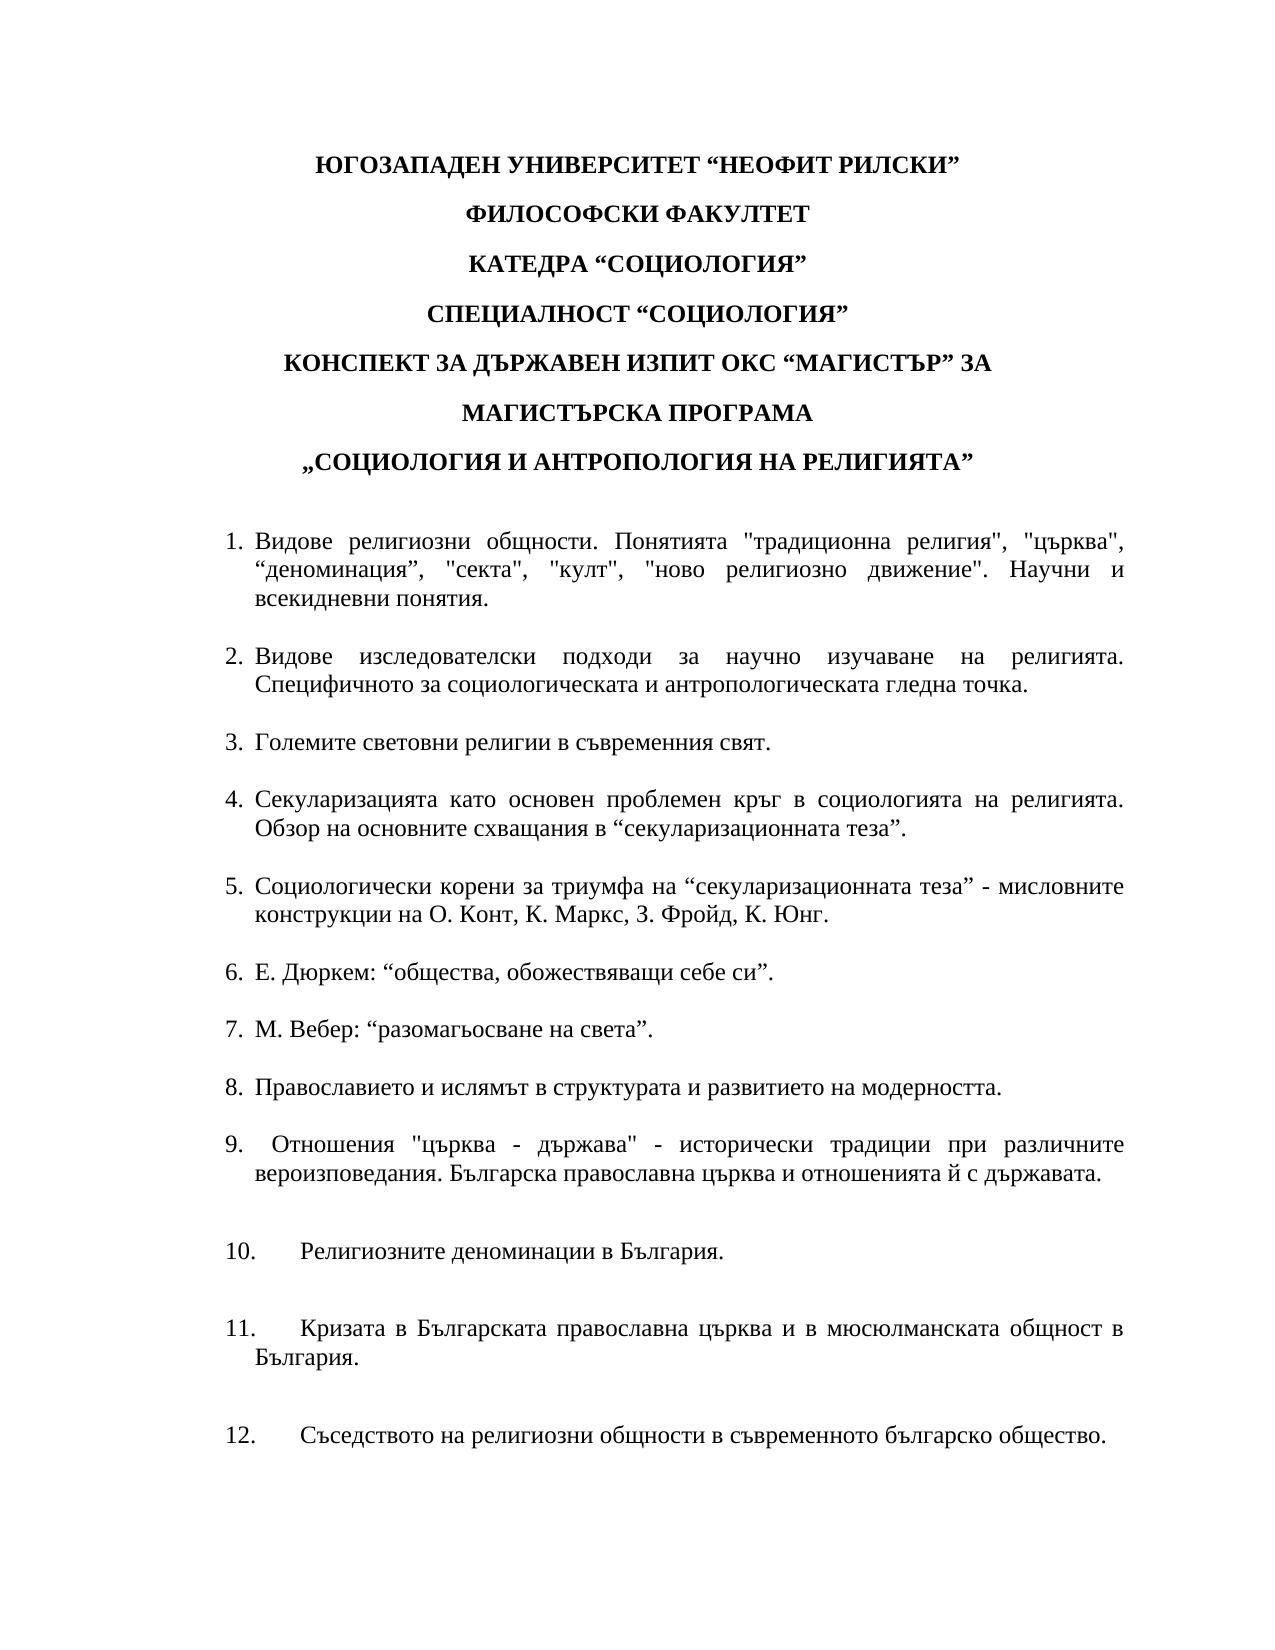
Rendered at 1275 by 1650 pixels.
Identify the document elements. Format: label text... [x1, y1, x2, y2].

list Видове изследователски подходи за научно изучаване на религията. Специфичното за социологическата и антропологическата гледна точка. [225, 641, 1125, 698]
list Е. Дюркем: “общества, обожествяващи себе си”. [225, 957, 1125, 986]
text ФИЛОСОФСКИ ФАКУЛТЕТ [150, 199, 1125, 228]
list Кризата в Българската православна църква и в мюсюлманската общност в България. [225, 1313, 1125, 1371]
text МАГИСТЪРСКА ПРОГРАМА [150, 398, 1125, 427]
text ЮГОЗАПАДЕН УНИВЕРСИТЕТ “НЕОФИТ РИЛСКИ” [150, 150, 1125, 179]
list Социологически корени за триумфа на “секуларизационната теза” - мисловните конструкции на О. Конт, К. Маркс, З. Фройд, К. Юнг. [225, 871, 1125, 928]
text СПЕЦИАЛНОСТ “СОЦИОЛОГИЯ” [150, 299, 1125, 327]
list Отношения "църква - държава" - исторически традиции при различните вероизповедания. Българска православна църква и отношенията й с държавата. [225, 1129, 1125, 1187]
text КАТЕДРА “СОЦИОЛОГИЯ” [150, 249, 1125, 278]
list Видове религиозни общности. Понятията "традиционна религия", "църква", “деноминация”, "секта", "култ", "ново религиозно движение". Научни и всекидневни понятия. [225, 526, 1125, 612]
list Православието и ислямът в структурата и развитието на модерността. [225, 1072, 1125, 1101]
list М. Вебер: “разомагьосване на света”. [225, 1014, 1125, 1043]
list Съседството на религиозни общности в съвременното българско общество. [225, 1420, 1125, 1449]
text КОНСПЕКТ ЗА ДЪРЖАВЕН ИЗПИТ ОКС “МАГИСТЪР” ЗА [150, 348, 1125, 377]
text „СОЦИОЛОГИЯ И АНТРОПОЛОГИЯ НА РЕЛИГИЯТА” [150, 447, 1125, 476]
list Секуларизацията като основен проблемен кръг в социологията на религията. Обзор на основните схващания в “секуларизационната теза”. [225, 784, 1125, 842]
list Религиозните деноминации в България. [225, 1236, 1125, 1265]
list Големите световни религии в съвременния свят. [225, 727, 1125, 756]
